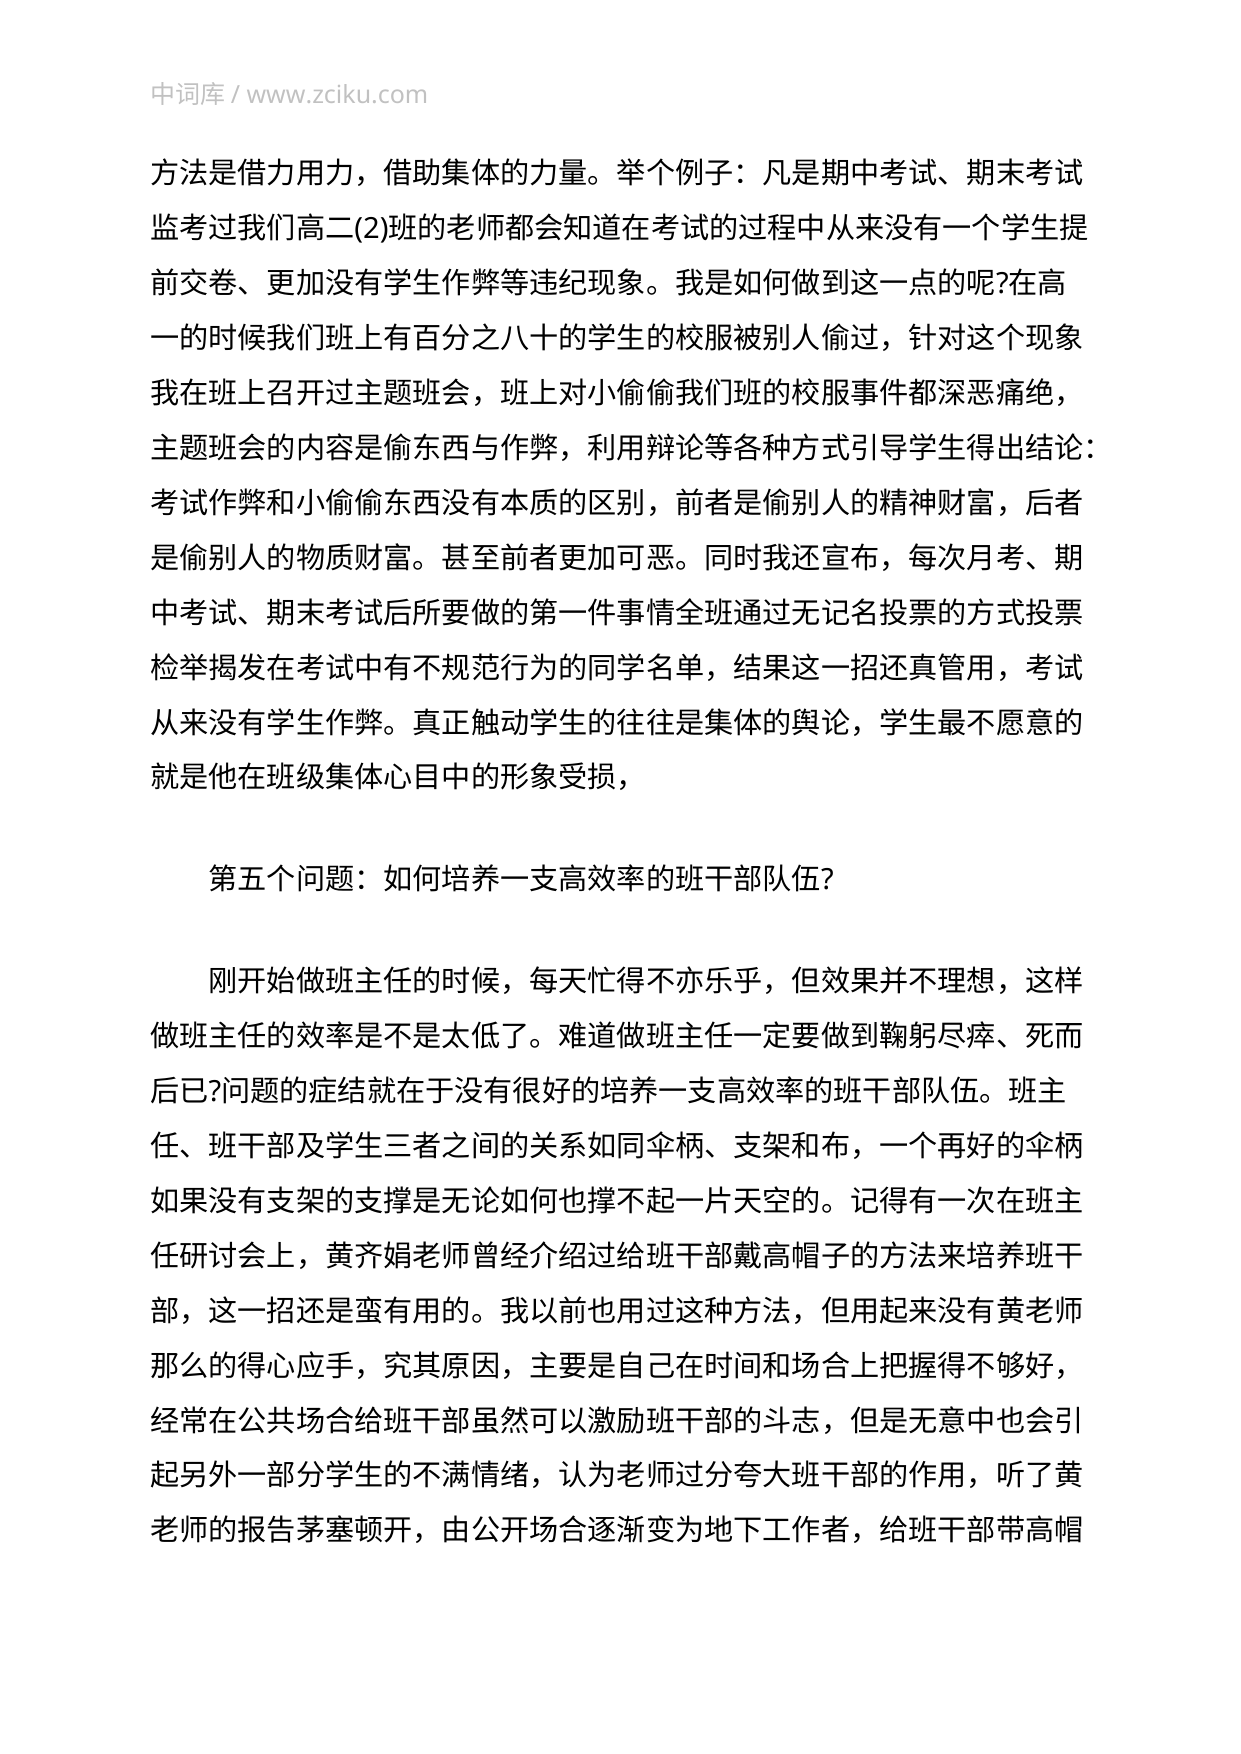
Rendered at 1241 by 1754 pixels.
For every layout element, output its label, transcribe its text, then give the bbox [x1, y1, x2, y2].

text 第五个问题：如何培养一支高效率的班干部队伍? [150, 856, 1090, 898]
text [150, 150, 1090, 796]
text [150, 958, 1090, 1549]
